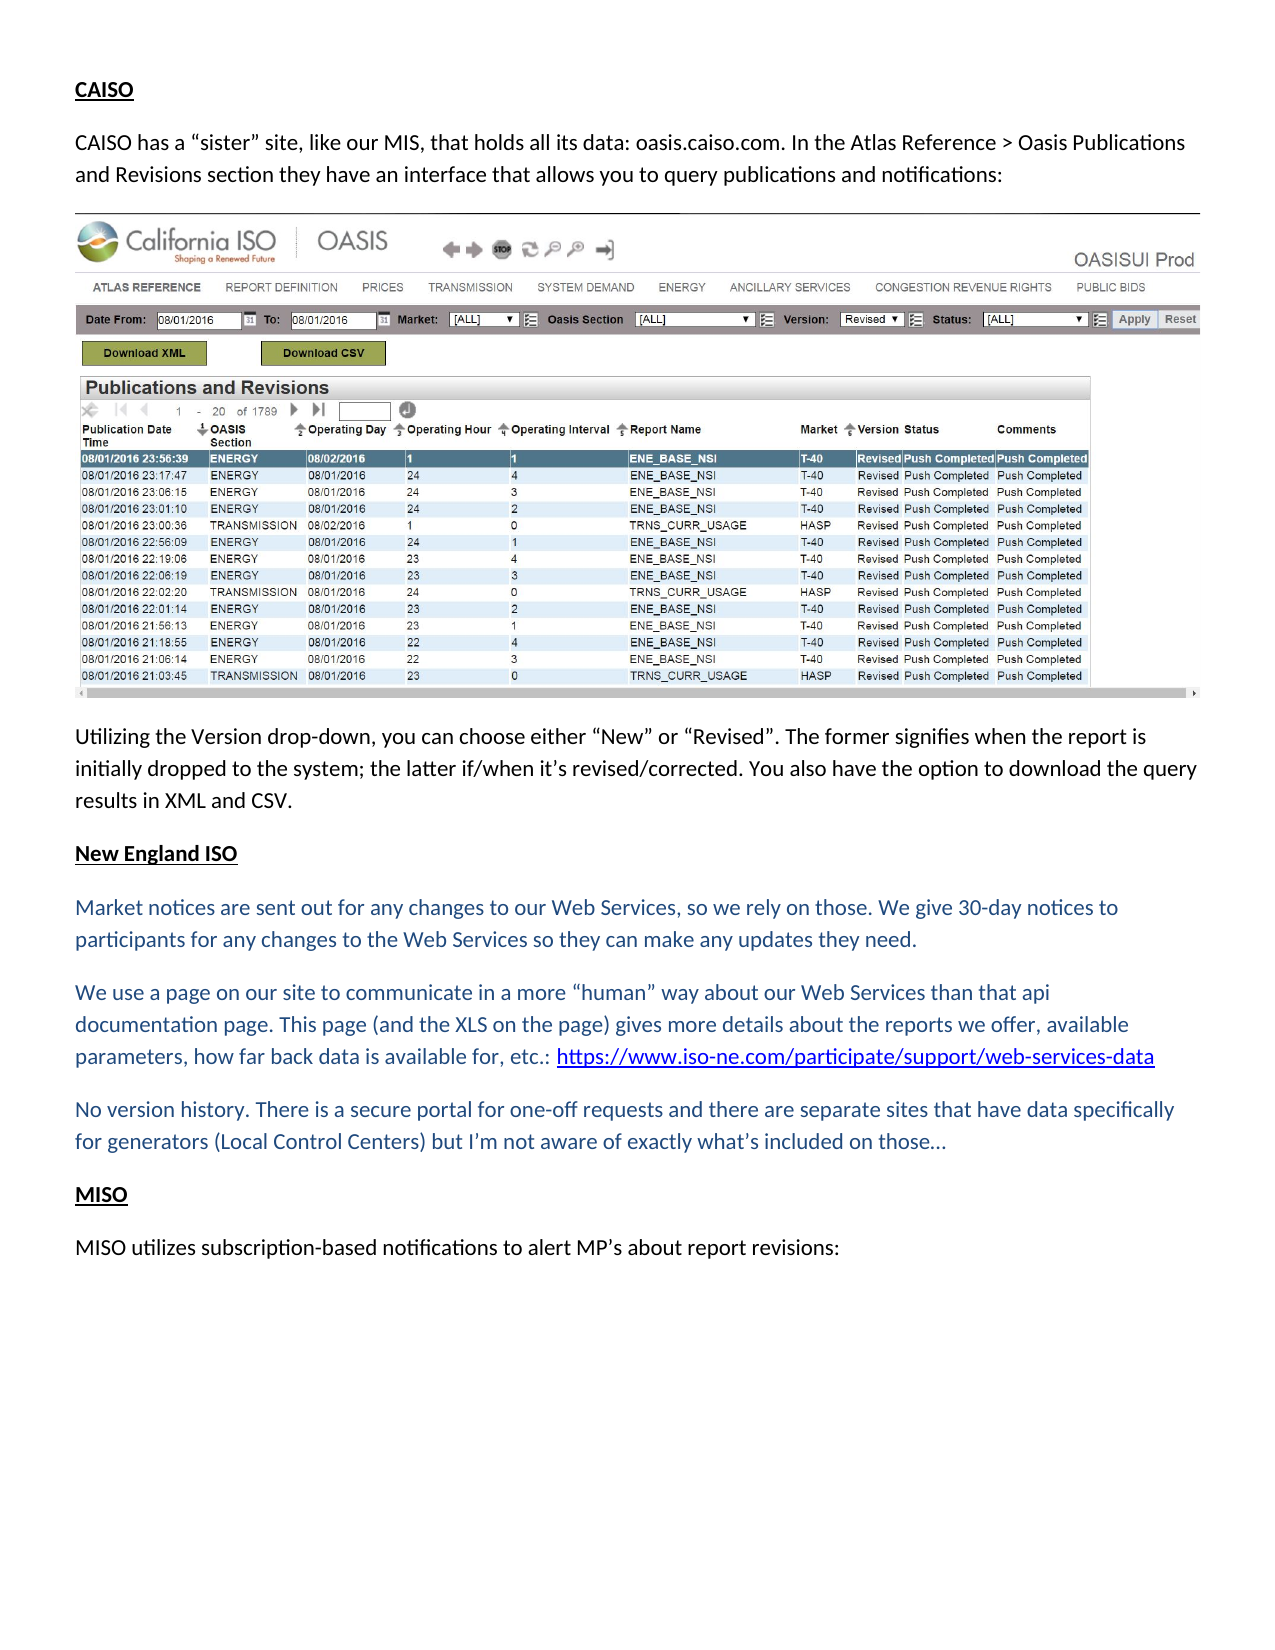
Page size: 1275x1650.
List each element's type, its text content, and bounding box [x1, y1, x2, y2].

text MISO [75, 1180, 1200, 1208]
text We use a page on our site to communicate in a more “human” way about our Web Services than that api documentation page. This page (and the XLS on the page) gives more details about the reports we offer, available parameters, how far back data is available for, etc.: https://www.iso-ne.com/participate/support/web-services-data [75, 978, 1200, 1070]
text New England ISO [75, 839, 1200, 868]
text Market notices are sent out for any changes to our Web Services, so we rely on those. We give 30-day notices to participants for any changes to the Web Services so they can make any updates they need. [75, 893, 1200, 953]
text CAISO [75, 75, 1200, 103]
picture [75, 213, 1200, 698]
text Utilizing the Version drop-down, you can choose either “New” or “Revised”. The former signifies when the report is initially dropped to the system; the latter if/when it’s revised/corrected. You also have the option to download the query results in XML and CSV. [75, 722, 1200, 814]
text CAISO has a “sister” site, like our MIS, that holds all its data: oasis.caiso.com. In the Atlas Reference > Oasis Publications and Revisions section they have an interface that allows you to query publications and notifications: [75, 128, 1200, 188]
text No version history. There is a secure portal for one-off requests and there are separate sites that have data specifically for generators (Local Control Centers) but I’m not aware of exactly what’s included on those… [75, 1095, 1200, 1155]
text MISO utilizes subscription-based notifications to alert MP’s about report revisions: [75, 1233, 1200, 1261]
